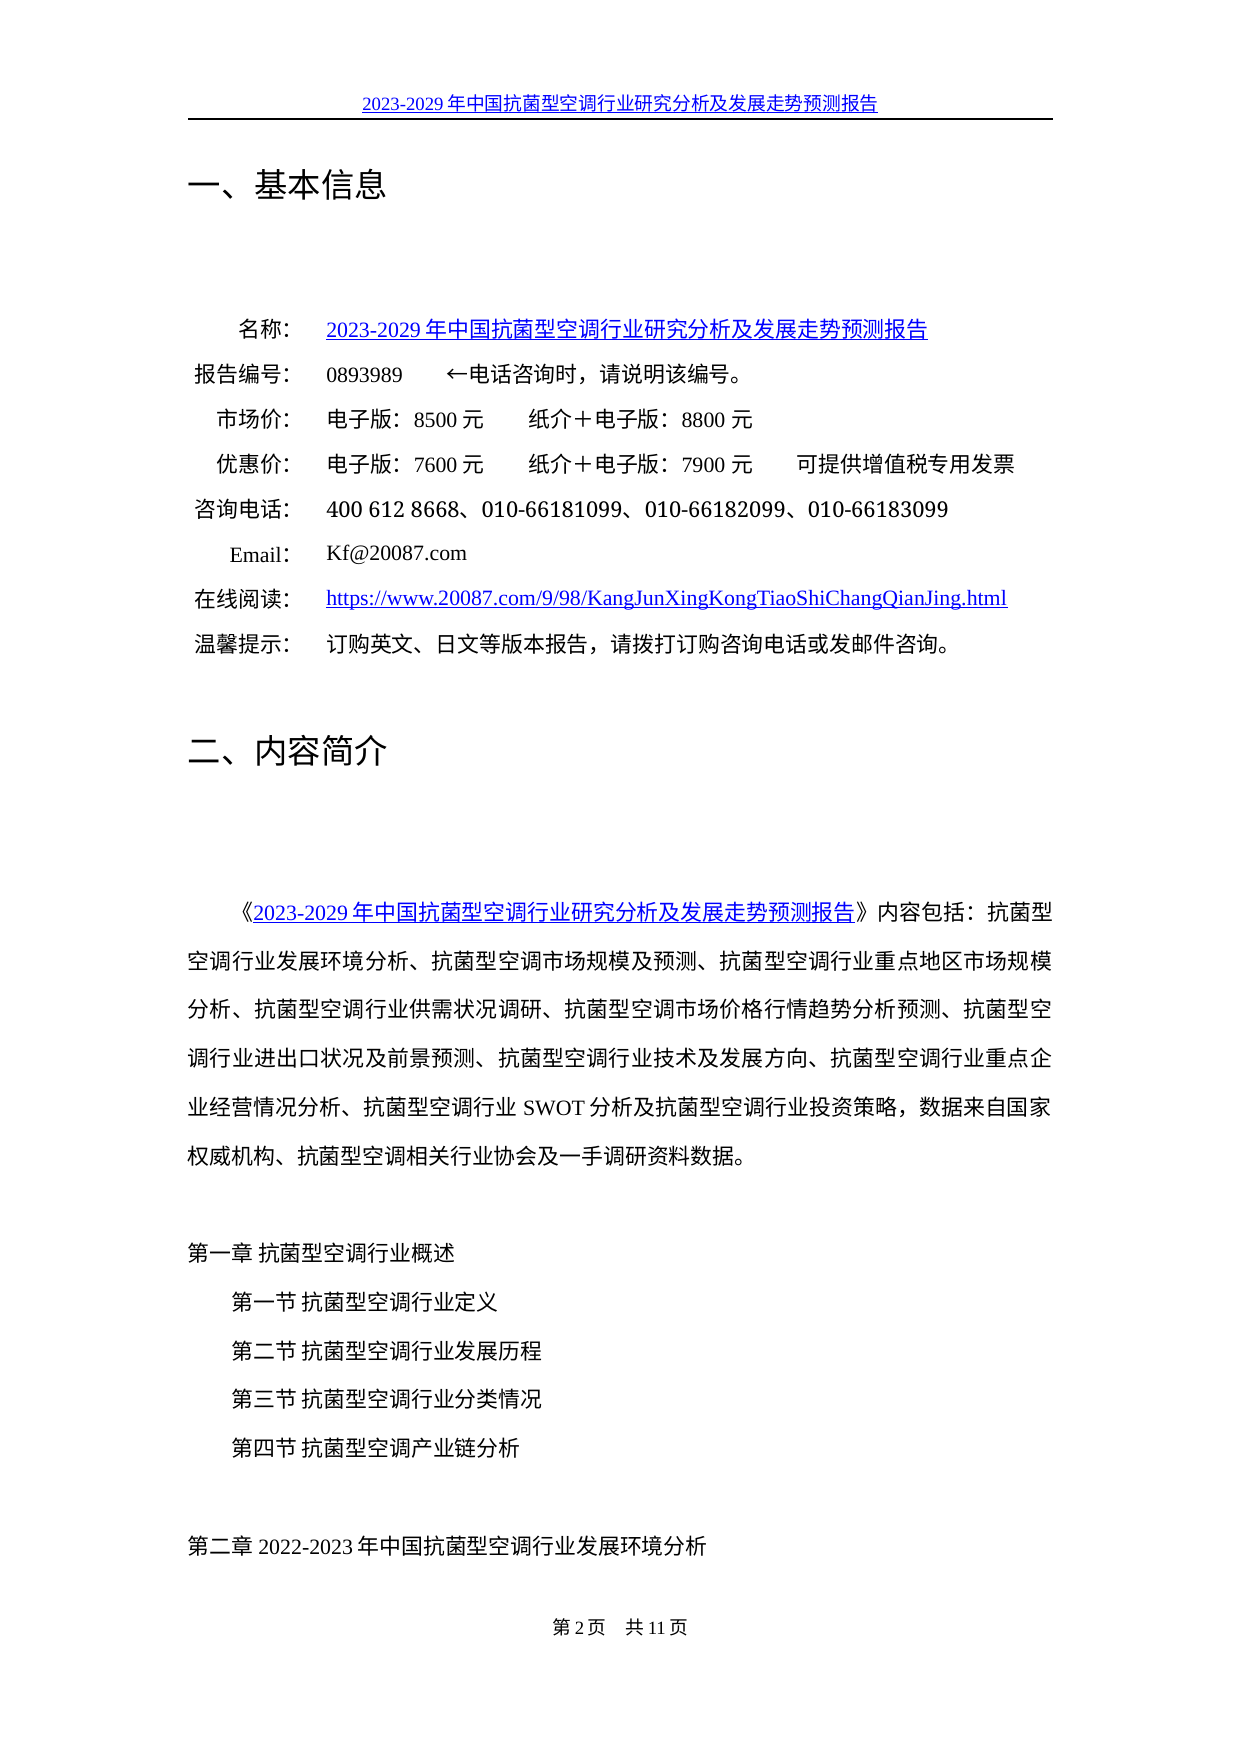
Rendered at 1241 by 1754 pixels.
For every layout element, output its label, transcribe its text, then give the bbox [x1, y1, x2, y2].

table_cell 报告编号： [167, 357, 315, 402]
title 二、内容简介 [187, 717, 1053, 782]
table_cell Kf@20087.com [315, 537, 1073, 582]
table_cell 在线阅读： [167, 582, 315, 627]
table_header 2023-2029年中国抗菌型空调行业研究分析及发展走势预测报告 [315, 312, 1073, 357]
table_header 名称： [167, 312, 315, 357]
table_cell 400 612 8668、010-66181099、010-66182099、010-66183099 [315, 492, 1073, 537]
table_cell 电子版：7600 元 纸介＋电子版：7900 元 可提供增值税专用发票 [315, 447, 1073, 492]
table_cell 订购英文、日文等版本报告，请拨打订购咨询电话或发邮件咨询。 [315, 627, 1073, 672]
table_cell Email： [167, 537, 315, 582]
table_cell 温馨提示： [167, 627, 315, 672]
table_cell 电子版：8500 元 纸介＋电子版：8800 元 [315, 402, 1073, 447]
table_cell 市场价： [167, 402, 315, 447]
table_cell 咨询电话： [167, 492, 315, 537]
table_cell [315, 582, 1073, 627]
title 一、基本信息 [187, 150, 1053, 215]
table_cell 0893989 ←电话咨询时，请说明该编号。 [315, 357, 1073, 402]
table_cell 优惠价： [167, 447, 315, 492]
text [187, 894, 1053, 1561]
